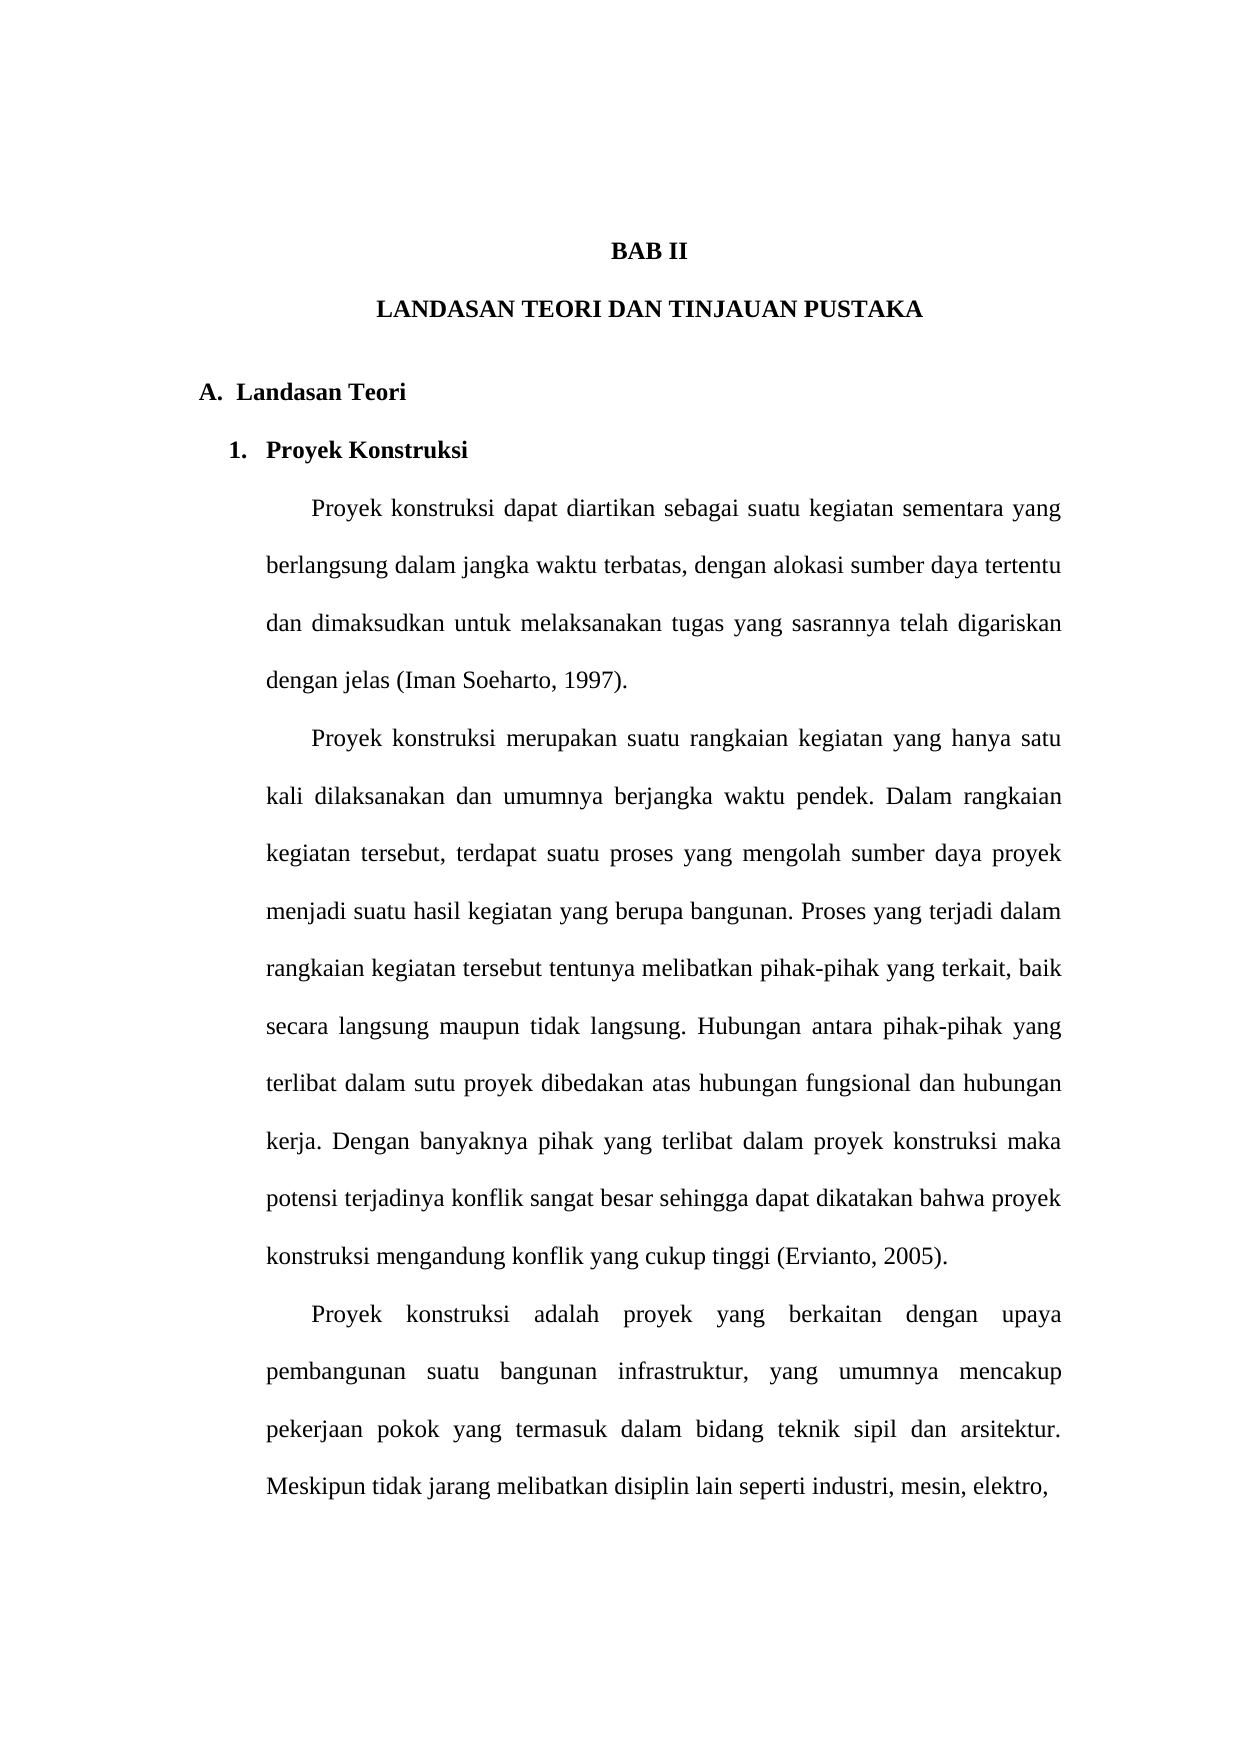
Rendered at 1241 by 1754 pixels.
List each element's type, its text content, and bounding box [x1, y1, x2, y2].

text Proyek konstruksi merupakan suatu rangkaian kegiatan yang hanya satu kali dilaksanakan dan umumnya berjangka waktu pendek. Dalam rangkaian kegiatan tersebut, terdapat suatu proses yang mengolah sumber daya proyek menjadi suatu hasil kegiatan yang berupa bangunan. Proses yang terjadi dalam rangkaian kegiatan tersebut tentunya melibatkan pihak-pihak yang terkait, baik secara langsung maupun tidak langsung. Hubungan antara pihak-pihak yang terlibat dalam sutu proyek dibedakan atas hubungan fungsional dan hubungan kerja. Dengan banyaknya pihak yang terlibat dalam proyek konstruksi maka potensi terjadinya konflik sangat besar sehingga dapat dikatakan bahwa proyek konstruksi mengandung konflik yang cukup tinggi (Ervianto, 2005). [266, 723, 1062, 1269]
text Proyek konstruksi dapat diartikan sebagai suatu kegiatan sementara yang berlangsung dalam jangka waktu terbatas, dengan alokasi sumber daya tertentu dan dimaksudkan untuk melaksanakan tugas yang sasrannya telah digariskan dengan jelas (Iman Soeharto, 1997). [266, 493, 1062, 694]
list Proyek Konstruksi [228, 435, 1062, 463]
subtitle BAB II LANDASAN TEORI DAN TINJAUAN PUSTAKA [236, 236, 1062, 322]
text Proyek konstruksi adalah proyek yang berkaitan dengan upaya pembangunan suatu bangunan infrastruktur, yang umumnya mencakup pekerjaan pokok yang termasuk dalam bidang teknik sipil dan arsitektur. Meskipun tidak jarang melibatkan disiplin lain seperti industri, mesin, elektro, [266, 1299, 1062, 1500]
list Landasan Teori [199, 377, 1062, 406]
